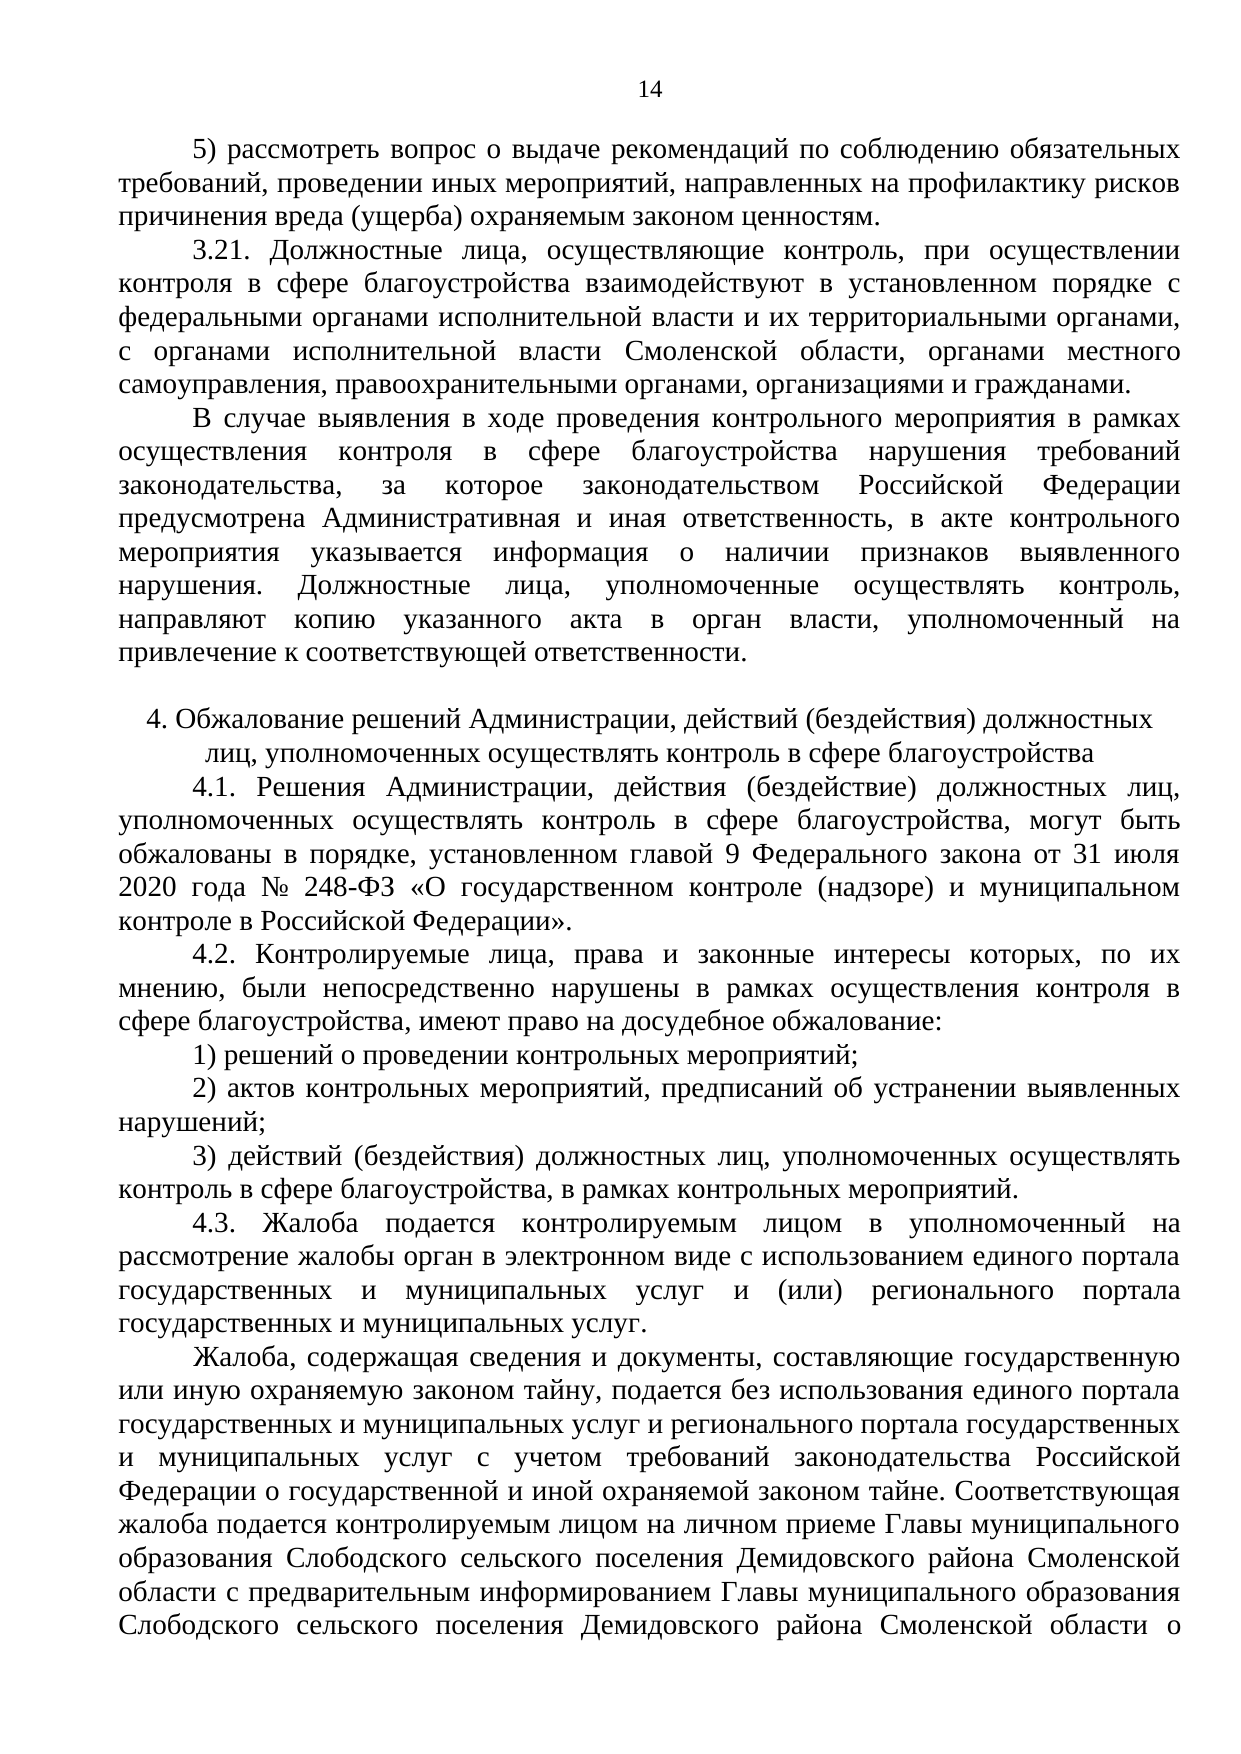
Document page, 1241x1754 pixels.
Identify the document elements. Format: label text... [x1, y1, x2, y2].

text 4. Обжалование решений Администрации, действий (бездействия) должностных лиц, уполномоченных осуществлять контроль в сфере благоустройства [118, 702, 1181, 769]
text 1) решений о проведении контрольных мероприятий; [118, 1037, 1181, 1071]
text 4.3. Жалоба подается контролируемым лицом в уполномоченный на рассмотрение жалобы орган в электронном виде с использованием единого портала государственных и муниципальных услуг и (или) регионального портала государственных и муниципальных услуг. [118, 1205, 1181, 1339]
text 4.1. Решения Администрации, действия (бездействие) должностных лиц, уполномоченных осуществлять контроль в сфере благоустройства, могут быть обжалованы в порядке, установленном главой 9 Федерального закона от 31 июля 2020 года № 248-ФЗ «О государственном контроле (надзоре) и муниципальном контроле в Российской Федерации». [118, 769, 1181, 936]
text 2) актов контрольных мероприятий, предписаний об устранении выявленных нарушений; [118, 1071, 1181, 1138]
text 3) действий (бездействия) должностных лиц, уполномоченных осуществлять контроль в сфере благоустройства, в рамках контрольных мероприятий. [118, 1138, 1181, 1205]
text 5) рассмотреть вопрос о выдаче рекомендаций по соблюдению обязательных требований, проведении иных мероприятий, направленных на профилактику рисков причинения вреда (ущерба) охраняемым законом ценностям. [118, 131, 1181, 232]
text 4.2. Контролируемые лица, права и законные интересы которых, по их мнению, были непосредственно нарушены в рамках осуществления контроля в сфере благоустройства, имеют право на досудебное обжалование: [118, 936, 1181, 1037]
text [118, 1339, 1181, 1641]
text В случае выявления в ходе проведения контрольного мероприятия в рамках осуществления контроля в сфере благоустройства нарушения требований законодательства, за которое законодательством Российской Федерации предусмотрена Административная и иная ответственность, в акте контрольного мероприятия указывается информация о наличии признаков выявленного нарушения. Должностные лица, уполномоченные осуществлять контроль, направляют копию указанного акта в орган власти, уполномоченный на привлечение к соответствующей ответственности. [118, 400, 1181, 668]
text 3.21. Должностные лица, осуществляющие контроль, при осуществлении контроля в сфере благоустройства взаимодействуют в установленном порядке с федеральными органами исполнительной власти и их территориальными органами, с органами исполнительной власти Смоленской области, органами местного самоуправления, правоохранительными органами, организациями и гражданами. [118, 232, 1181, 400]
